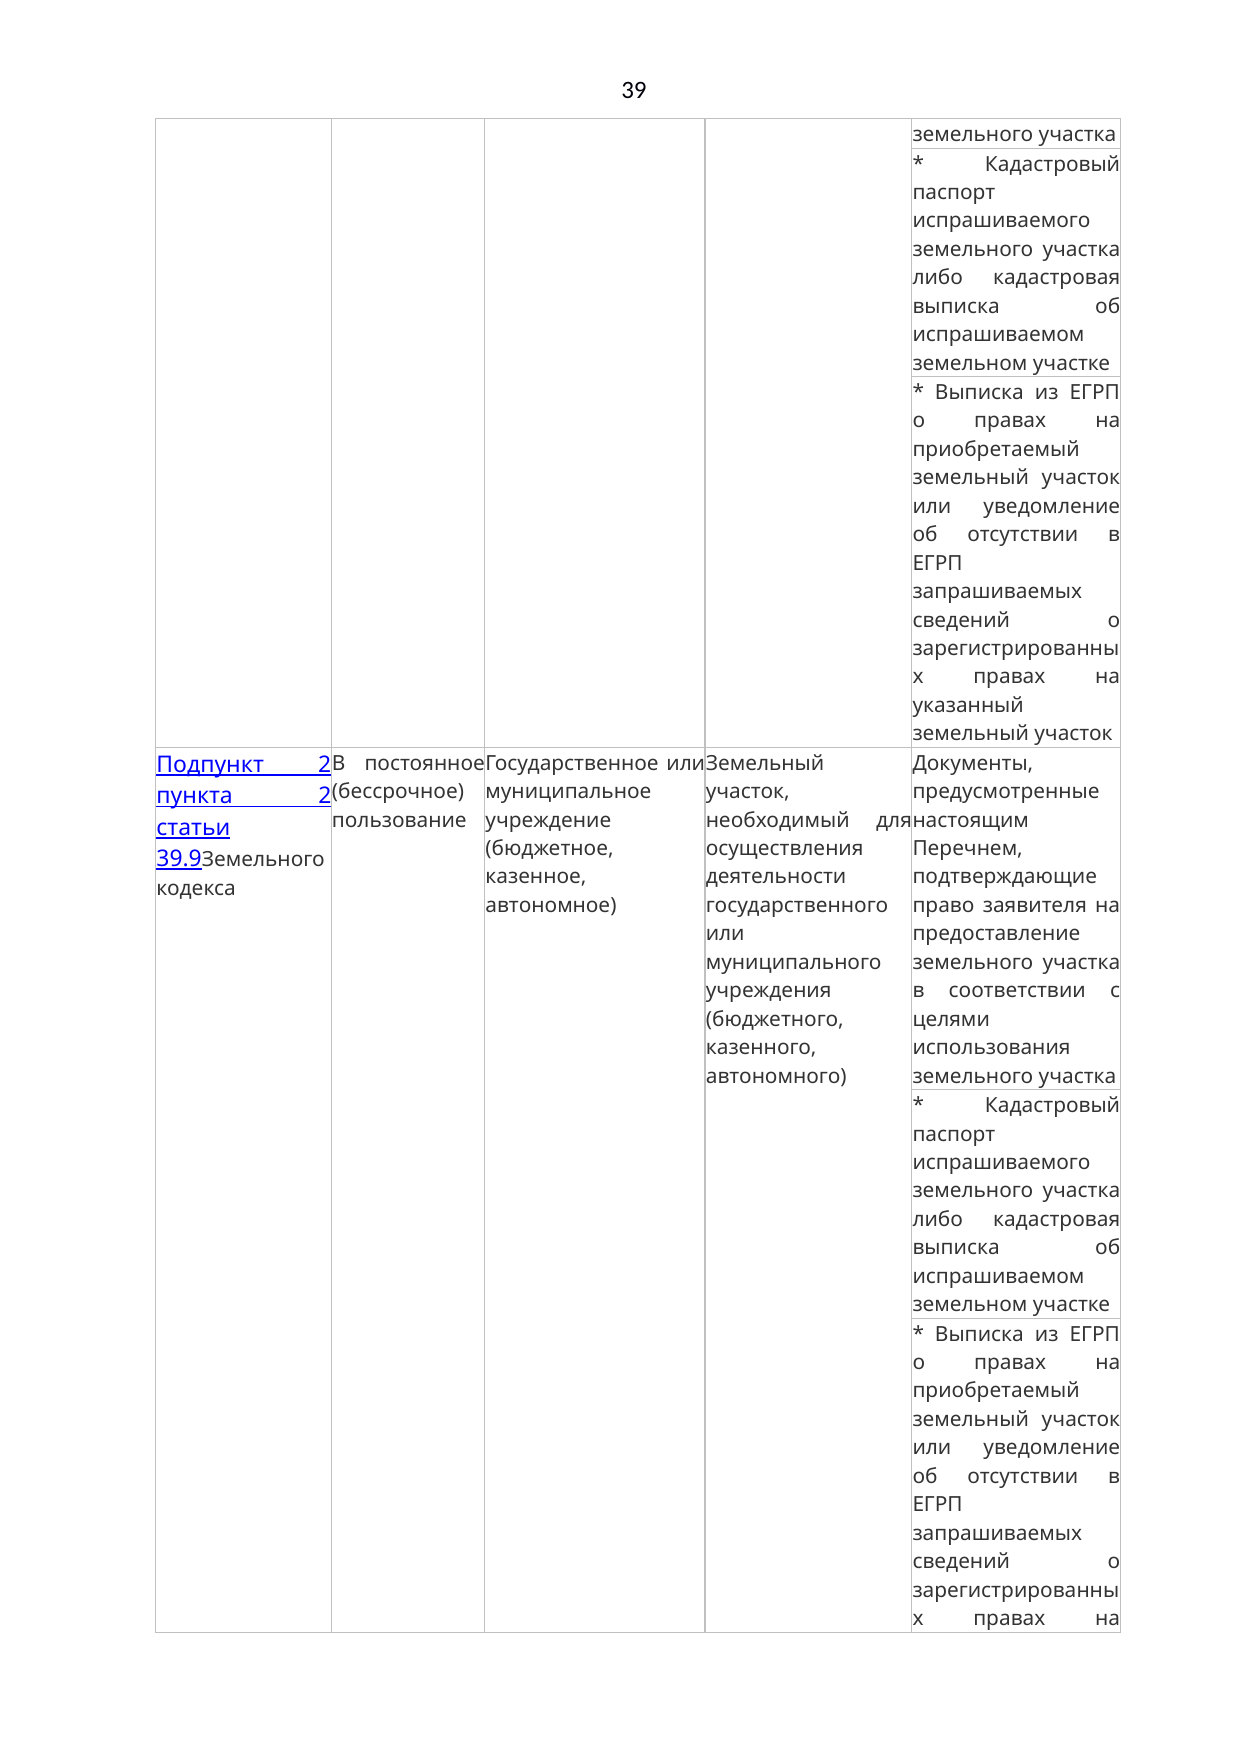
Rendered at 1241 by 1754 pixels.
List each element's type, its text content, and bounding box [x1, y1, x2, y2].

table_cell * Кадастровый паспорт испрашиваемого земельного участка либо кадастровая выписка об испрашиваемом земельном участке [912, 149, 1120, 376]
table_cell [332, 119, 484, 747]
table_cell В постоянное (бессрочное) пользование [332, 748, 484, 1632]
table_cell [912, 119, 1120, 148]
table_cell * Кадастровый паспорт испрашиваемого земельного участка либо кадастровая выписка об испрашиваемом земельном участке [912, 1090, 1120, 1318]
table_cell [485, 119, 704, 747]
table_cell Подпункт 2 пункта 2 статьи 39.9Земельного кодекса [156, 807, 331, 1632]
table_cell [912, 1319, 1120, 1632]
table_cell Подпункт 2 пункта 2 статьи 39.9Земельного кодекса [156, 776, 331, 806]
table_cell Подпункт 2 пункта 2 статьи 39.9Земельного кодекса [156, 748, 331, 774]
table_cell Государственное или муниципальное учреждение (бюджетное, казенное, автономное) [485, 748, 704, 1632]
table_cell Земельный участок, необходимый для осуществления деятельности государственного или муниципального учреждения (бюджетного, казенного, автономного) [706, 748, 911, 1632]
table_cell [706, 119, 911, 747]
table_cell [156, 119, 331, 747]
